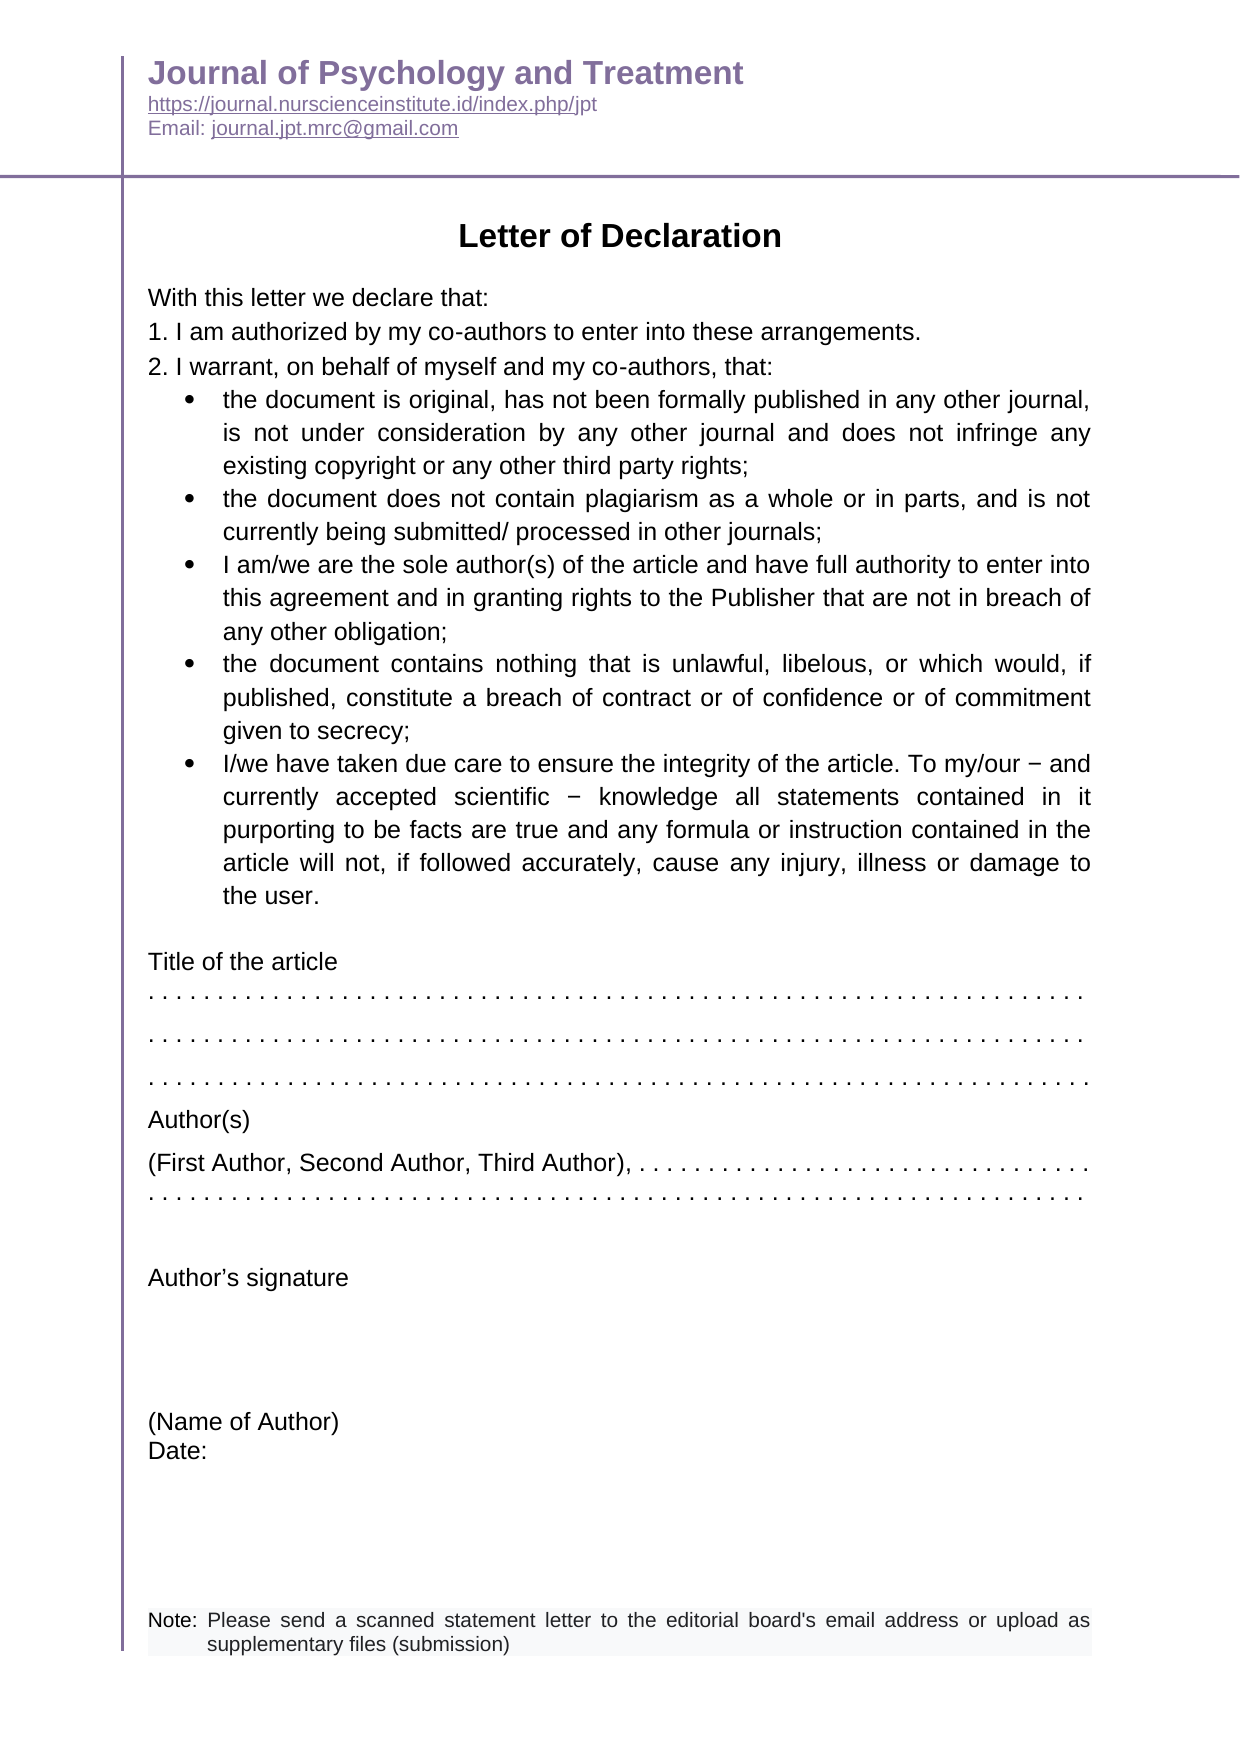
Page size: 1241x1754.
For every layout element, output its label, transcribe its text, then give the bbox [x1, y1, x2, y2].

text 1. I am authorized by my co‐authors to enter into these arrangements. [148, 316, 1092, 346]
list I/we have taken due care to ensure the integrity of the article. To my/our − and currently accepted scientific − knowledge all statements contained in it purporting to be facts are true and any formula or instruction contained in the article will not, if followed accurately, cause any injury, illness or damage to the user. [185, 749, 1092, 909]
text (First Author, Second Author, Third Author), . . . . . . . . . . . . . . . . . . . . . . . . . . . . . . . . . . . . . . . . . . . . . . . . . . . . . . . . . . . . . . . . . . . . . . . . . . . . . . . . . . . . . . . . . . . . . . . . . . . . . [148, 1148, 1092, 1206]
text Title of the article [148, 947, 1092, 976]
text Letter of Declaration [148, 216, 1092, 254]
text (Name of Author) [148, 1407, 1092, 1436]
list the document does not contain plagiarism as a whole or in parts, and is not currently being submitted/ processed in other journals; [185, 484, 1092, 546]
text With this letter we declare that: [148, 283, 1092, 312]
text Date: [148, 1436, 1092, 1464]
list I am/we are the sole author(s) of the article and have full authority to enter into this agreement and in granting rights to the Publisher that are not in breach of any other obligation; [185, 550, 1092, 645]
list the document is original, has not been formally published in any other journal, is not under consideration by any other journal and does not infringe any existing copyright or any other third party rights; [185, 385, 1092, 480]
text . . . . . . . . . . . . . . . . . . . . . . . . . . . . . . . . . . . . . . . . . . . . . . . . . . . . . . . . . . . . . . . . . . . . . . . . . . . . . . . . . . . . . . . . . . . . . . . . . . . . . . . . . . . . . . . . . . . . . . . . . . . . . . . . . . . . . . . . . . . . . . . . . . . . . . . . . . . . . . . . . . . . . . . . . . . . . . . . . . . . . . . . . . . . . . . . . . . . . . . . . . . . Author(s) [148, 976, 1092, 1134]
text Author’s signature [148, 1263, 1092, 1292]
text 2. I warrant, on behalf of myself and my co‐authors, that: [148, 350, 1092, 381]
list the document contains nothing that is unlawful, libelous, or which would, if published, constitute a breach of contract or of confidence or of commitment given to secrecy; [185, 649, 1092, 744]
